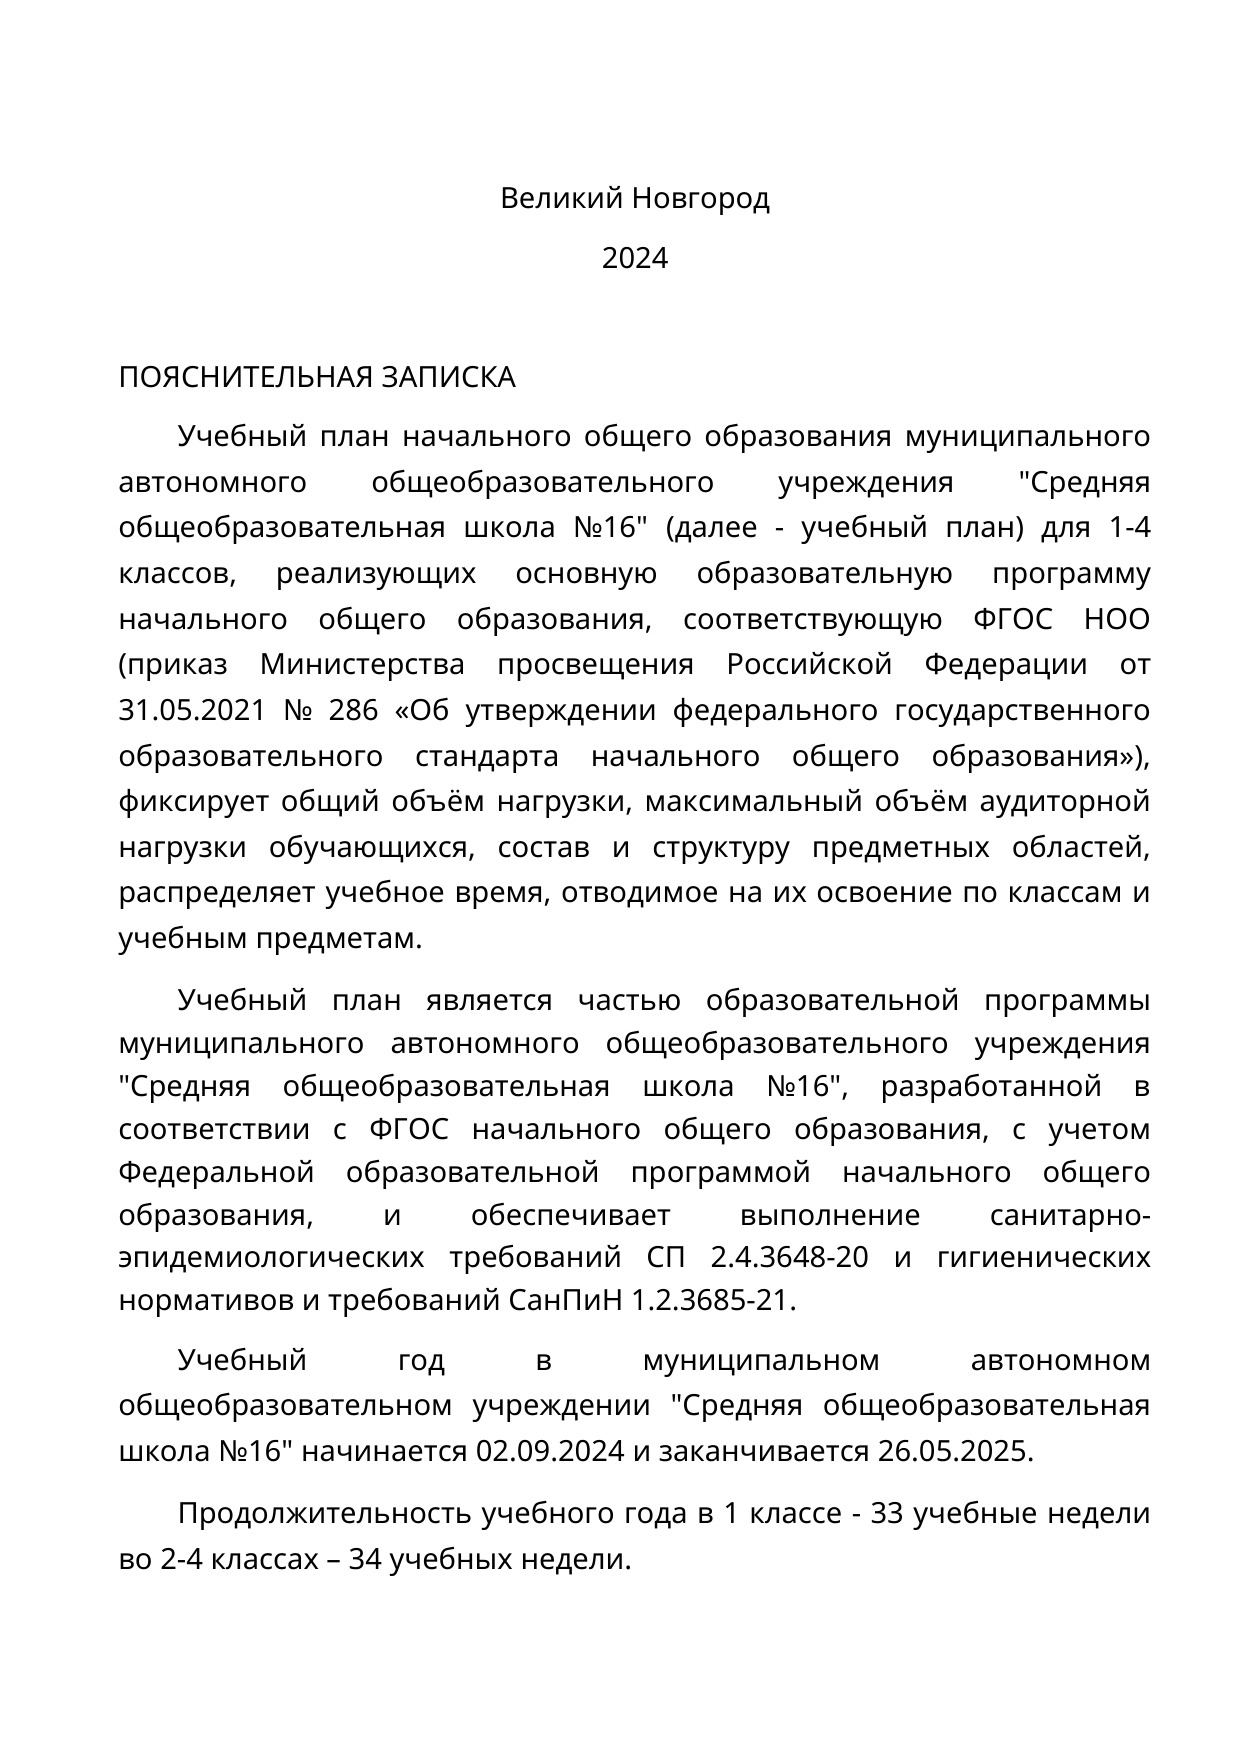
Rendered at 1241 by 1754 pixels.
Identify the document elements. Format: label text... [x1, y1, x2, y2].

text Продолжительность учебного года в 1 классе - 33 учебные недели во 2-4 классах – 34 учебных недели. [118, 1492, 1152, 1578]
text Учебный план является частью образовательной программы муниципального автономного общеобразовательного учреждения "Средняя общеобразовательная школа №16", разработанной в соответствии с ФГОС начального общего образования, с учетом Федеральной образовательной программой начального общего образования, и обеспечивает выполнение санитарно-эпидемиологических требований СП 2.4.3648-20 и гигиенических нормативов и требований СанПиН 1.2.3685-21. [118, 980, 1152, 1319]
text 2024 [118, 237, 1152, 277]
text Учебный план начального общего образования муниципального автономного общеобразовательного учреждения "Средняя общеобразовательная школа №16" (далее - учебный план) для 1-4 классов, реализующих основную образовательную программу начального общего образования, соответствующую ФГОС НОО (приказ Министерства просвещения Российской Федерации от 31.05.2021 № 286 «Об утверждении федерального государственного образовательного стандарта начального общего образования»), фиксирует общий объём нагрузки, максимальный объём аудиторной нагрузки обучающихся, состав и структуру предметных областей, распределяет учебное время, отводимое на их освоение по классам и учебным предметам. [118, 416, 1152, 957]
text Великий Новгород [118, 178, 1152, 217]
text Учебный год в муниципальном автономном общеобразовательном учреждении "Средняя общеобразовательная школа №16" начинается 02.09.2024 и заканчивается 26.05.2025. [118, 1339, 1152, 1470]
text ПОЯСНИТЕЛЬНАЯ ЗАПИСКА [118, 356, 1152, 396]
